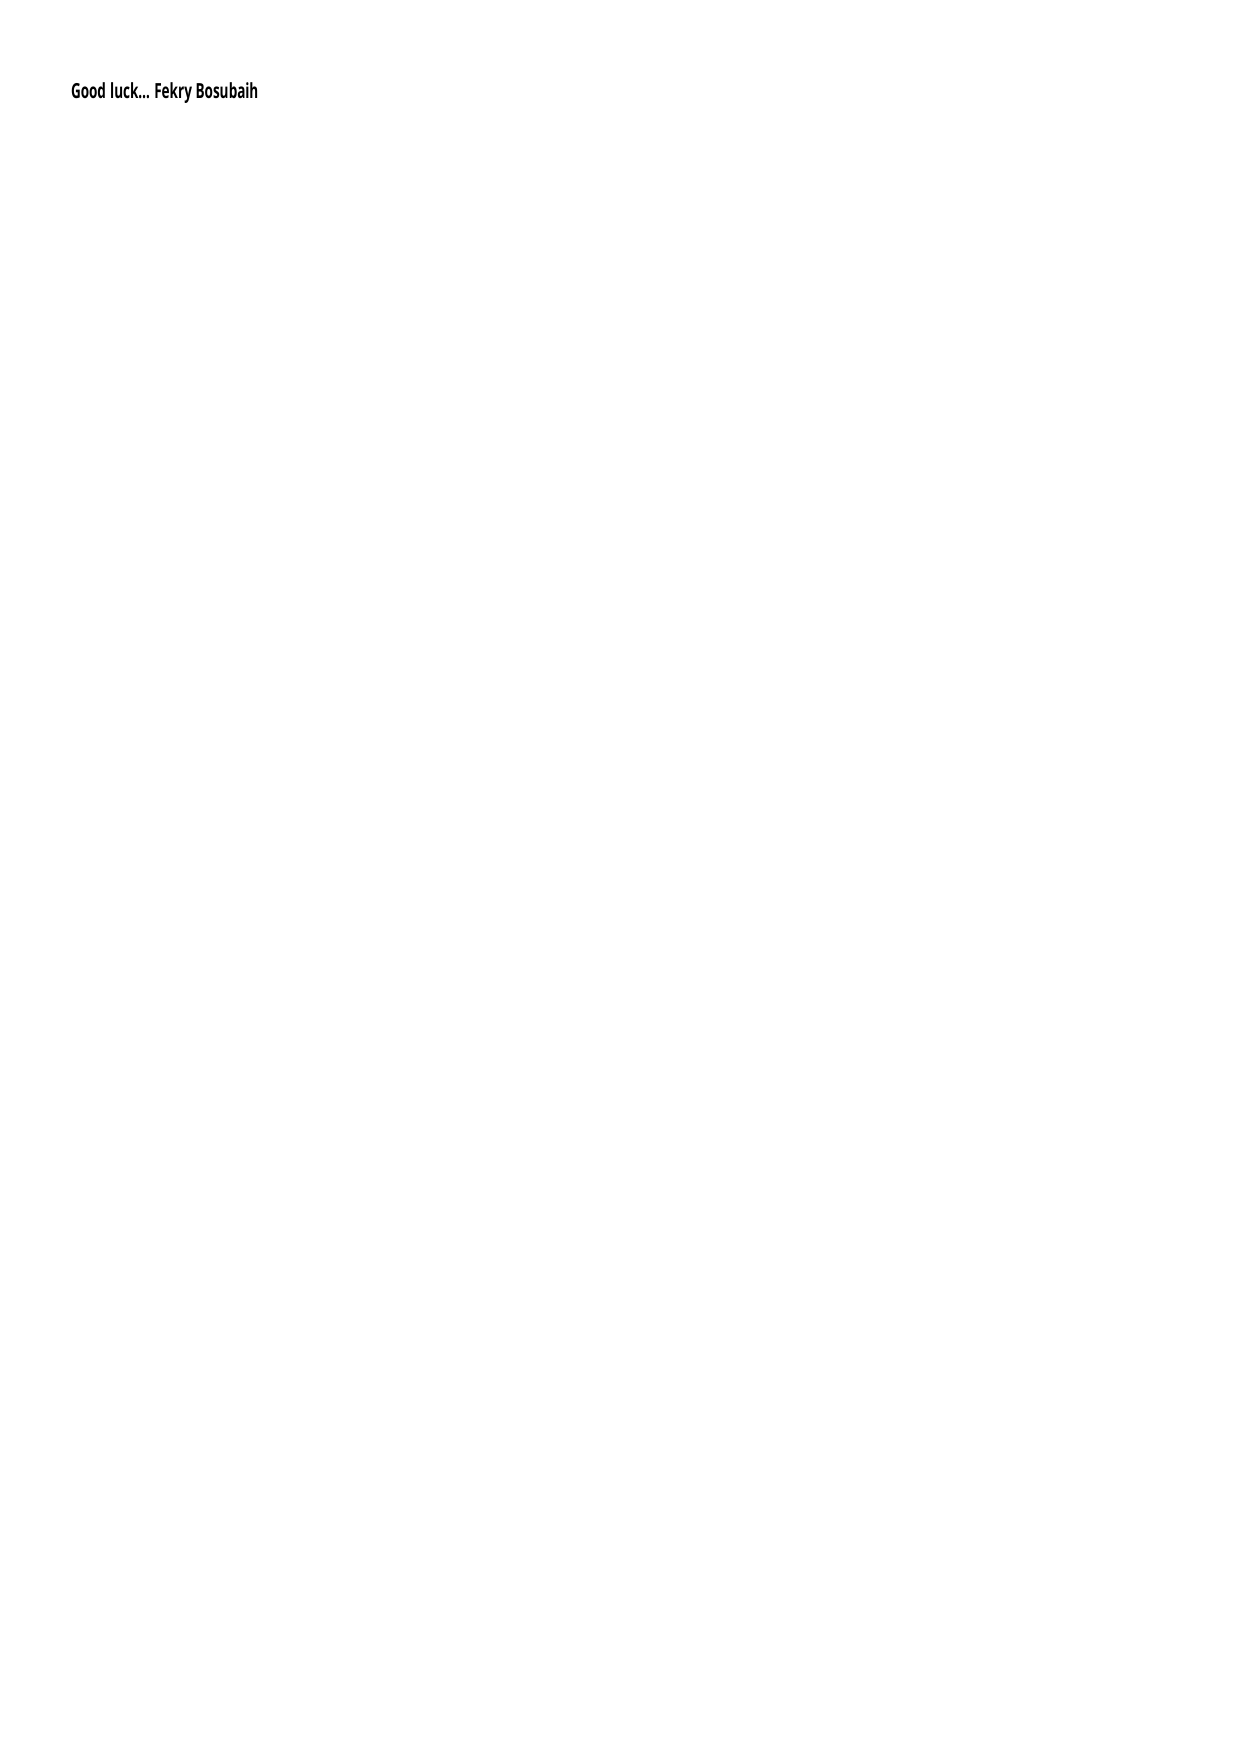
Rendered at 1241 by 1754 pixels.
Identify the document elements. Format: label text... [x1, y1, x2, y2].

text Good luck… Fekry Bosubaih [71, 76, 1192, 104]
